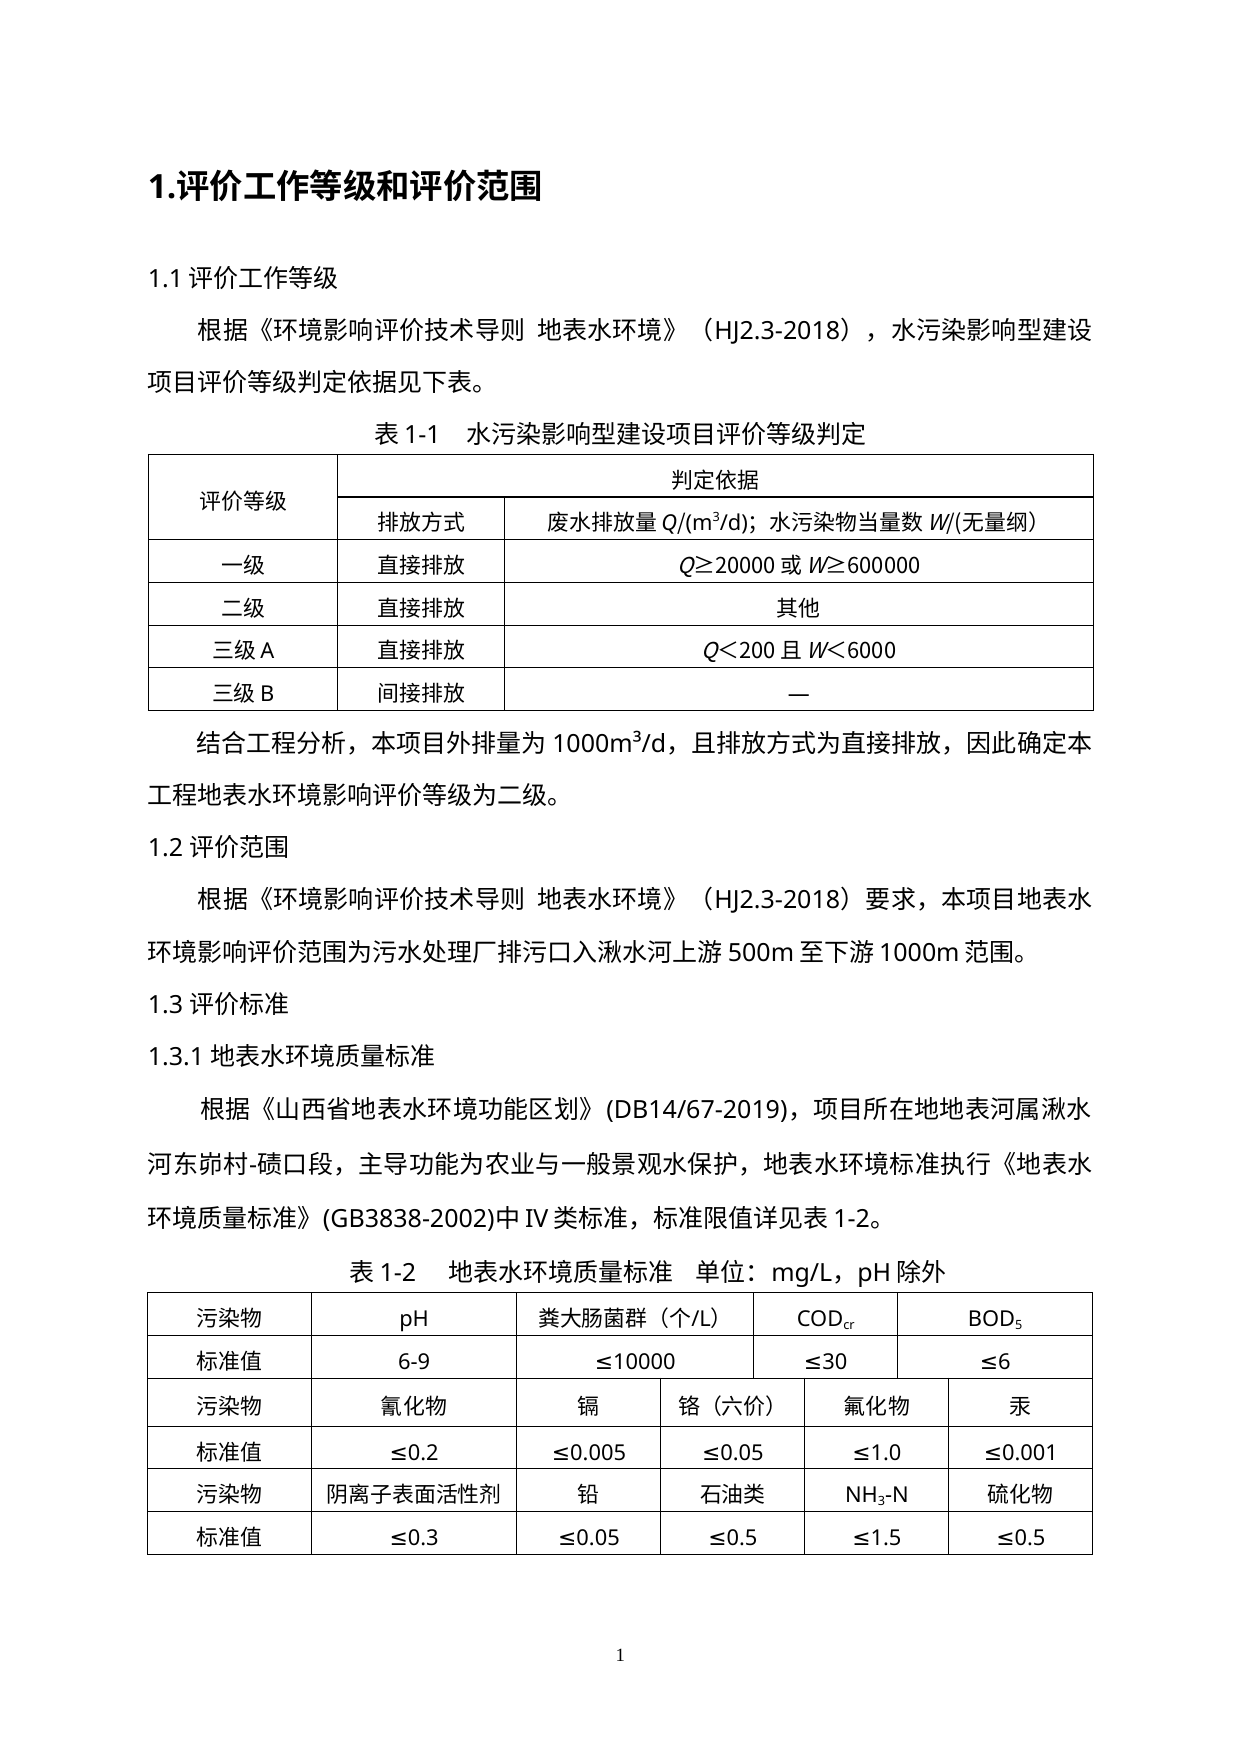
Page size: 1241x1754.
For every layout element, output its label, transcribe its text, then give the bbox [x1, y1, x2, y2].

table_cell NH3-N [805, 1469, 948, 1511]
table_cell 三级A [149, 626, 337, 667]
table_cell 其他 [505, 583, 1093, 624]
table_cell 二级 [149, 583, 337, 624]
table_header pH [312, 1293, 516, 1335]
table_cell ≤1.5 [805, 1512, 948, 1554]
table_cell 阴离子表面活性剂 [312, 1469, 516, 1511]
table_cell 镉 [517, 1379, 660, 1426]
table_cell 氟化物 [805, 1379, 948, 1426]
table_header 评价等级 [149, 455, 337, 539]
table_cell 直接排放 [338, 626, 504, 667]
table_cell ≤0.005 [517, 1427, 660, 1468]
table_cell 一级 [149, 540, 337, 582]
table_cell ≤0.5 [661, 1512, 804, 1554]
text 根据《环境影响评价技术导则 地表水环境》（HJ2.3-2018），水污染影响型建设项目评价等级判定依据见下表。 [148, 297, 1092, 402]
table_cell 标准值 [148, 1336, 311, 1378]
table_cell 废水排放量Q/(m3/d)；水污染物当量数W/(无量纲） [505, 498, 1093, 539]
table_cell 排放方式 [338, 498, 504, 539]
table_header 污染物 [148, 1293, 311, 1335]
table_cell ≤0.05 [517, 1512, 660, 1554]
table_cell 6-9 [312, 1336, 516, 1378]
text 1.评价工作等级和评价范围 [148, 160, 1092, 209]
text 1.3 评价标准 [148, 971, 1092, 1023]
table_cell 间接排放 [338, 668, 504, 710]
table_cell 铬（六价） [661, 1379, 804, 1426]
table_cell ≤6 [898, 1336, 1092, 1378]
table_cell ≤0.2 [312, 1427, 516, 1468]
table_cell 标准值 [148, 1427, 311, 1468]
table_cell ≤0.001 [949, 1427, 1092, 1468]
table_cell 汞 [949, 1379, 1092, 1426]
text 根据《山西省地表水环境功能区划》(DB14/67-2019)，项目所在地地表河属湫水河东峁村-碛口段，主导功能为农业与一般景观水保护，地表水环境标准执行《地表水环境质量标准》(GB3838-2002)中IV类标准，标准限值详见表1-2。 [148, 1076, 1092, 1238]
table_cell 标准值 [148, 1512, 311, 1554]
table_cell ≤0.05 [661, 1427, 804, 1468]
table_cell 硫化物 [949, 1469, 1092, 1511]
text 表1-2 地表水环境质量标准 单位：mg/L，pH除外 [148, 1238, 1092, 1292]
table_cell ≤30 [754, 1336, 897, 1378]
table_cell 直接排放 [338, 583, 504, 624]
text 根据《环境影响评价技术导则 地表水环境》（HJ2.3-2018）要求，本项目地表水环境影响评价范围为污水处理厂排污口入湫水河上游500m至下游1000m范围。 [148, 867, 1092, 971]
table_header CODcr [754, 1293, 897, 1335]
table_header 判定依据 [338, 455, 1093, 496]
table_cell 三级B [149, 668, 337, 710]
table_cell 氰化物 [312, 1379, 516, 1426]
table_cell ≤0.5 [949, 1512, 1092, 1554]
text 1.1评价工作等级 [148, 245, 1092, 297]
table_cell 污染物 [148, 1469, 311, 1511]
table_cell ≤10000 [517, 1336, 753, 1378]
table_cell ≤0.3 [312, 1512, 516, 1554]
text 表1-1 水污染影响型建设项目评价等级判定 [148, 402, 1092, 454]
table_cell Q≥20000或W≥600000 [505, 540, 1093, 582]
text 结合工程分析，本项目外排量为1000m³/d，且排放方式为直接排放，因此确定本工程地表水环境影响评价等级为二级。 [148, 711, 1092, 815]
table_cell — [505, 668, 1093, 710]
table_cell 铅 [517, 1469, 660, 1511]
text 1.2 评价范围 [148, 815, 1092, 867]
table_cell ≤1.0 [805, 1427, 948, 1468]
table_cell 直接排放 [338, 540, 504, 582]
text 1.3.1 地表水环境质量标准 [148, 1023, 1092, 1076]
table_cell 石油类 [661, 1469, 804, 1511]
table_header 粪大肠菌群（个/L） [517, 1293, 753, 1335]
table_cell Q＜200且W＜6000 [505, 626, 1093, 667]
table_cell 污染物 [148, 1379, 311, 1426]
table_header BOD5 [898, 1293, 1092, 1335]
